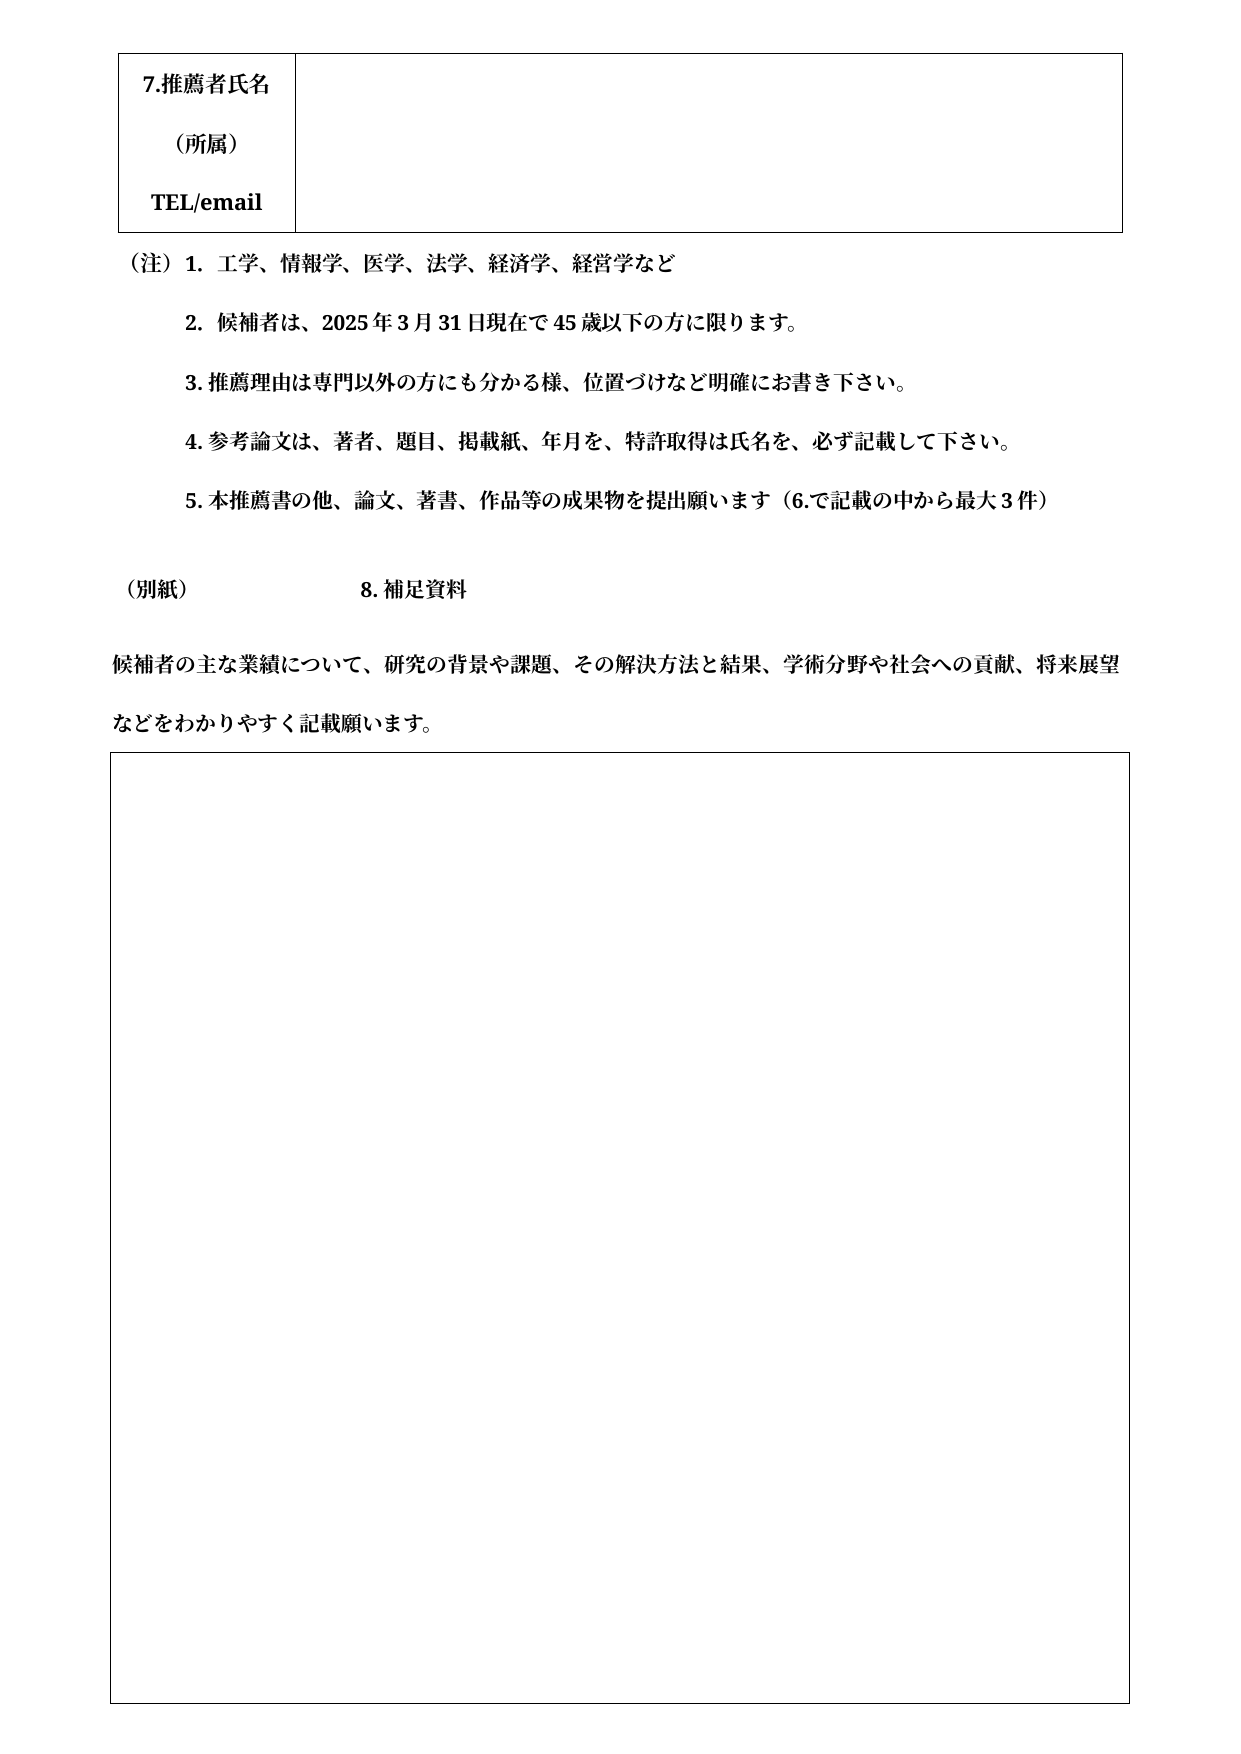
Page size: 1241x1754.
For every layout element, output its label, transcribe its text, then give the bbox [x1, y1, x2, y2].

text 3. 推薦理由は専門以外の方にも分かる様、位置づけなど明確にお書き下さい。 [118, 351, 1122, 411]
list （別紙） 8. 補足資料 [74, 559, 1196, 619]
text 4. 参考論文は、著者、題目、掲載紙、年月を、特許取得は氏名を、必ず記載して下さい。 [118, 411, 1122, 470]
text （注） 1．工学、情報学、医学、法学、経済学、経営学など [118, 233, 1122, 292]
text 2．候補者は、2025年3月31日現在で45歳以下の方に限ります。 [118, 292, 1122, 351]
list 候補者の主な業績について、研究の背景や課題、その解決方法と結果、学術分野や社会への貢献、将来展望などをわかりやすく記載願います。 [112, 633, 1122, 752]
text 5. 本推薦書の他、論文、著書、作品等の成果物を提出願います（6.で記載の中から最大3件） [118, 470, 1122, 529]
table_header [111, 753, 1129, 1703]
table_cell 7.推薦者氏名 （所属） TEL/email [119, 54, 295, 232]
table_cell [296, 54, 1122, 232]
